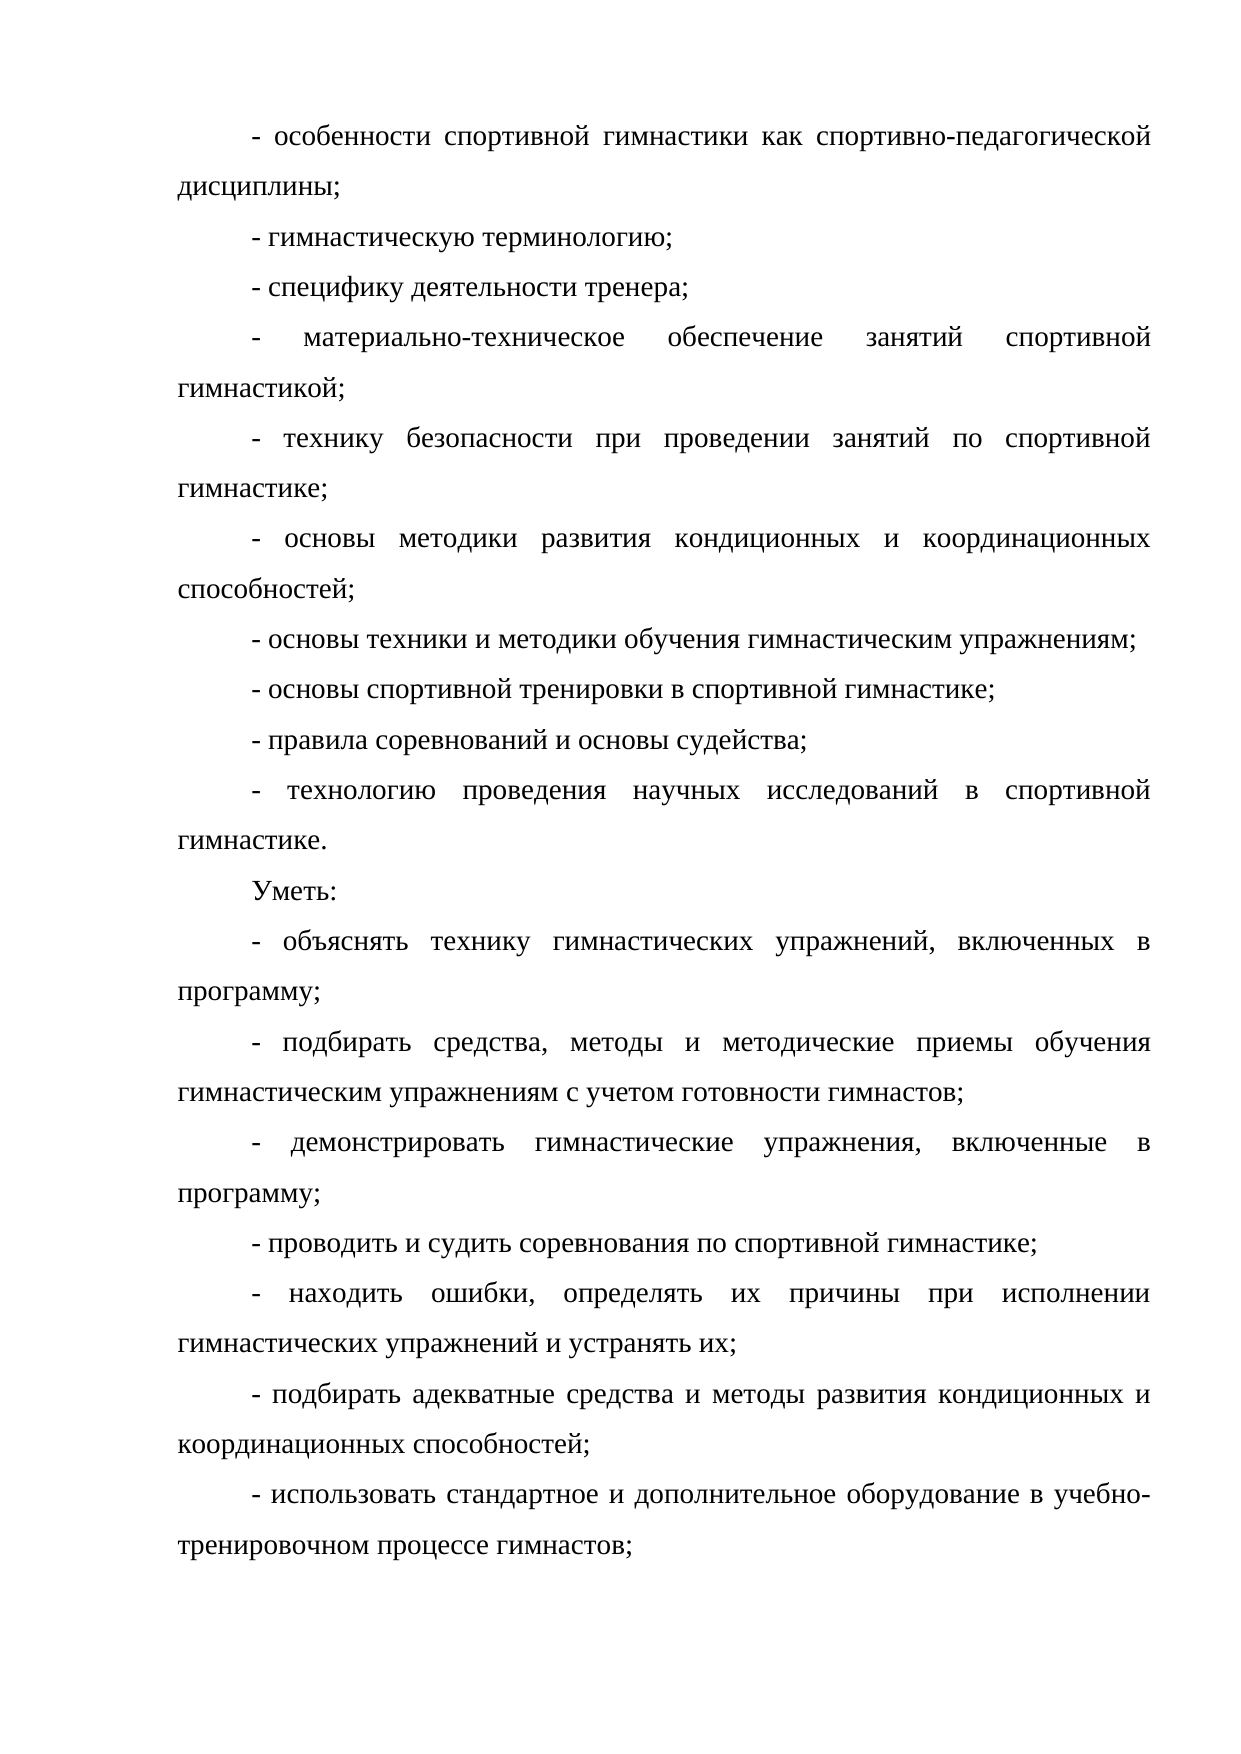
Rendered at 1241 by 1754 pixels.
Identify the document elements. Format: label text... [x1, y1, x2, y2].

text - материально-техническое обеспечение занятий спортивной гимнастикой; [177, 319, 1152, 403]
text - гимнастическую терминологию; [177, 219, 1152, 252]
text - основы методики развития кондиционных и координационных способностей; [177, 521, 1152, 604]
text - особенности спортивной гимнастики как спортивно-педагогической дисциплины; [177, 118, 1152, 202]
text - технологию проведения научных исследований в спортивной гимнастике. [177, 772, 1152, 856]
text - объяснять технику гимнастических упражнений, включенных в программу; [177, 923, 1152, 1007]
text Уметь: [177, 873, 1152, 906]
text - технику безопасности при проведении занятий по спортивной гимнастике; [177, 420, 1152, 504]
text - подбирать адекватные средства и методы развития кондиционных и координационных способностей; [177, 1376, 1152, 1460]
text - специфику деятельности тренера; [177, 269, 1152, 303]
text - основы спортивной тренировки в спортивной гимнастике; [177, 672, 1152, 705]
text - использовать стандартное и дополнительное оборудование в учебно-тренировочном процессе гимнастов; [177, 1477, 1152, 1560]
text - правила соревнований и основы судейства; [177, 722, 1152, 755]
text - основы техники и методики обучения гимнастическим упражнениям; [177, 621, 1152, 655]
text - демонстрировать гимнастические упражнения, включенные в программу; [177, 1124, 1152, 1208]
text - подбирать средства, методы и методические приемы обучения гимнастическим упражнениям с учетом готовности гимнастов; [177, 1024, 1152, 1108]
text - находить ошибки, определять их причины при исполнении гимнастических упражнений и устранять их; [177, 1275, 1152, 1359]
text - проводить и судить соревнования по спортивной гимнастике; [177, 1225, 1152, 1258]
